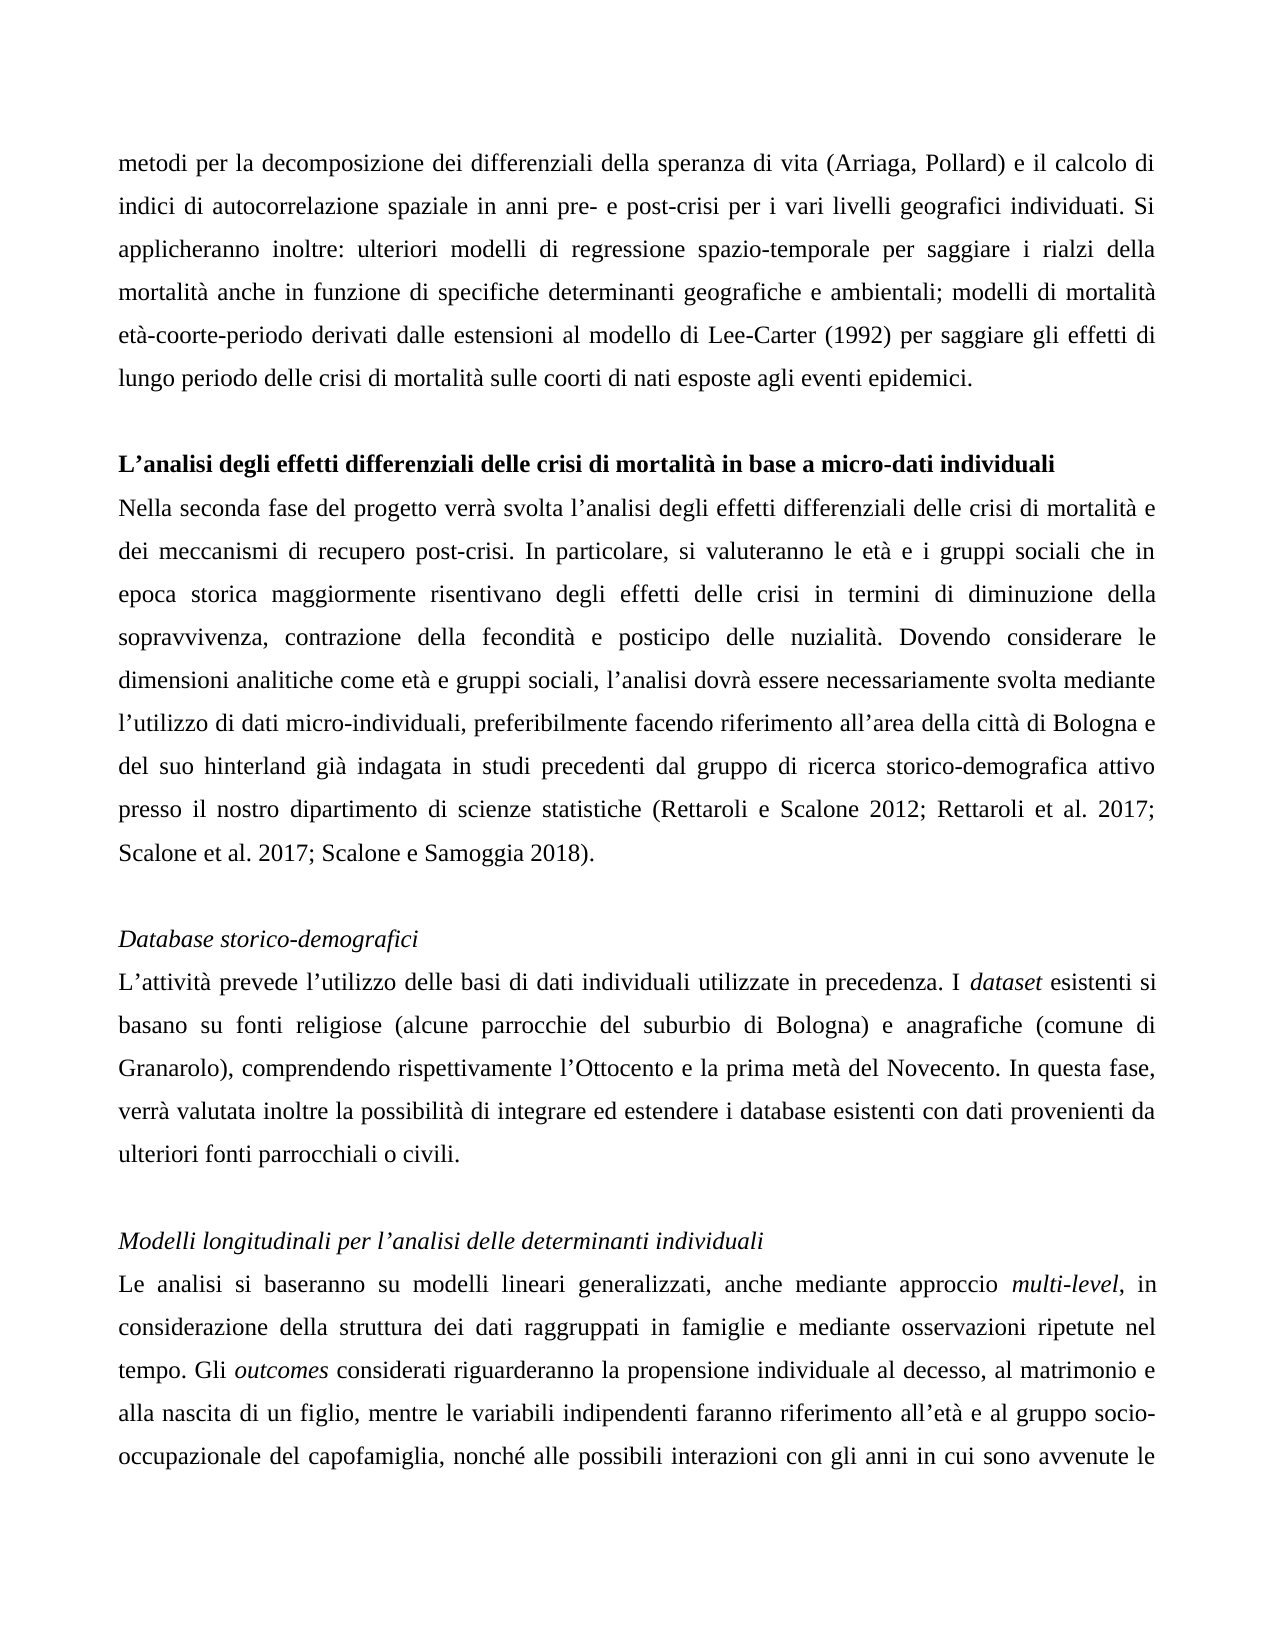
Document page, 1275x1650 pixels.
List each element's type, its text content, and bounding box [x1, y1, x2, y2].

text Nella seconda fase del progetto verrà svolta l’analisi degli effetti differenziali delle crisi di mortalità e dei meccanismi di recupero post-crisi. In particolare, si valuteranno le età e i gruppi sociali che in epoca storica maggiormente risentivano degli effetti delle crisi in termini di diminuzione della sopravvivenza, contrazione della fecondità e posticipo delle nuzialità. Dovendo considerare le dimensioni analitiche come età e gruppi sociali, l’analisi dovrà essere necessariamente svolta mediante l’utilizzo di dati micro-individuali, preferibilmente facendo riferimento all’area della città di Bologna e del suo hinterland già indagata in studi precedenti dal gruppo di ricerca storico-demografica attivo presso il nostro dipartimento di scienze statistiche (Rettaroli e Scalone 2012; Rettaroli et al. 2017; Scalone et al. 2017; Scalone e Samoggia 2018). [118, 493, 1157, 866]
text L’analisi degli effetti differenziali delle crisi di mortalità in base a micro-dati individuali [118, 449, 1157, 478]
text L’attività prevede l’utilizzo delle basi di dati individuali utilizzate in precedenza. I dataset esistenti si basano su fonti religiose (alcune parrocchie del suburbio di Bologna) e anagrafiche (comune di Granarolo), comprendendo rispettivamente l’Ottocento e la prima metà del Novecento. In questa fase, verrà valutata inoltre la possibilità di integrare ed estendere i database esistenti con dati provenienti da ulteriori fonti parrocchiali o civili. [118, 967, 1157, 1168]
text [118, 148, 1157, 392]
text Modelli longitudinali per l’analisi delle determinanti individuali [118, 1226, 1157, 1254]
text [118, 1269, 1157, 1470]
text Database storico-demografici [118, 924, 1157, 953]
